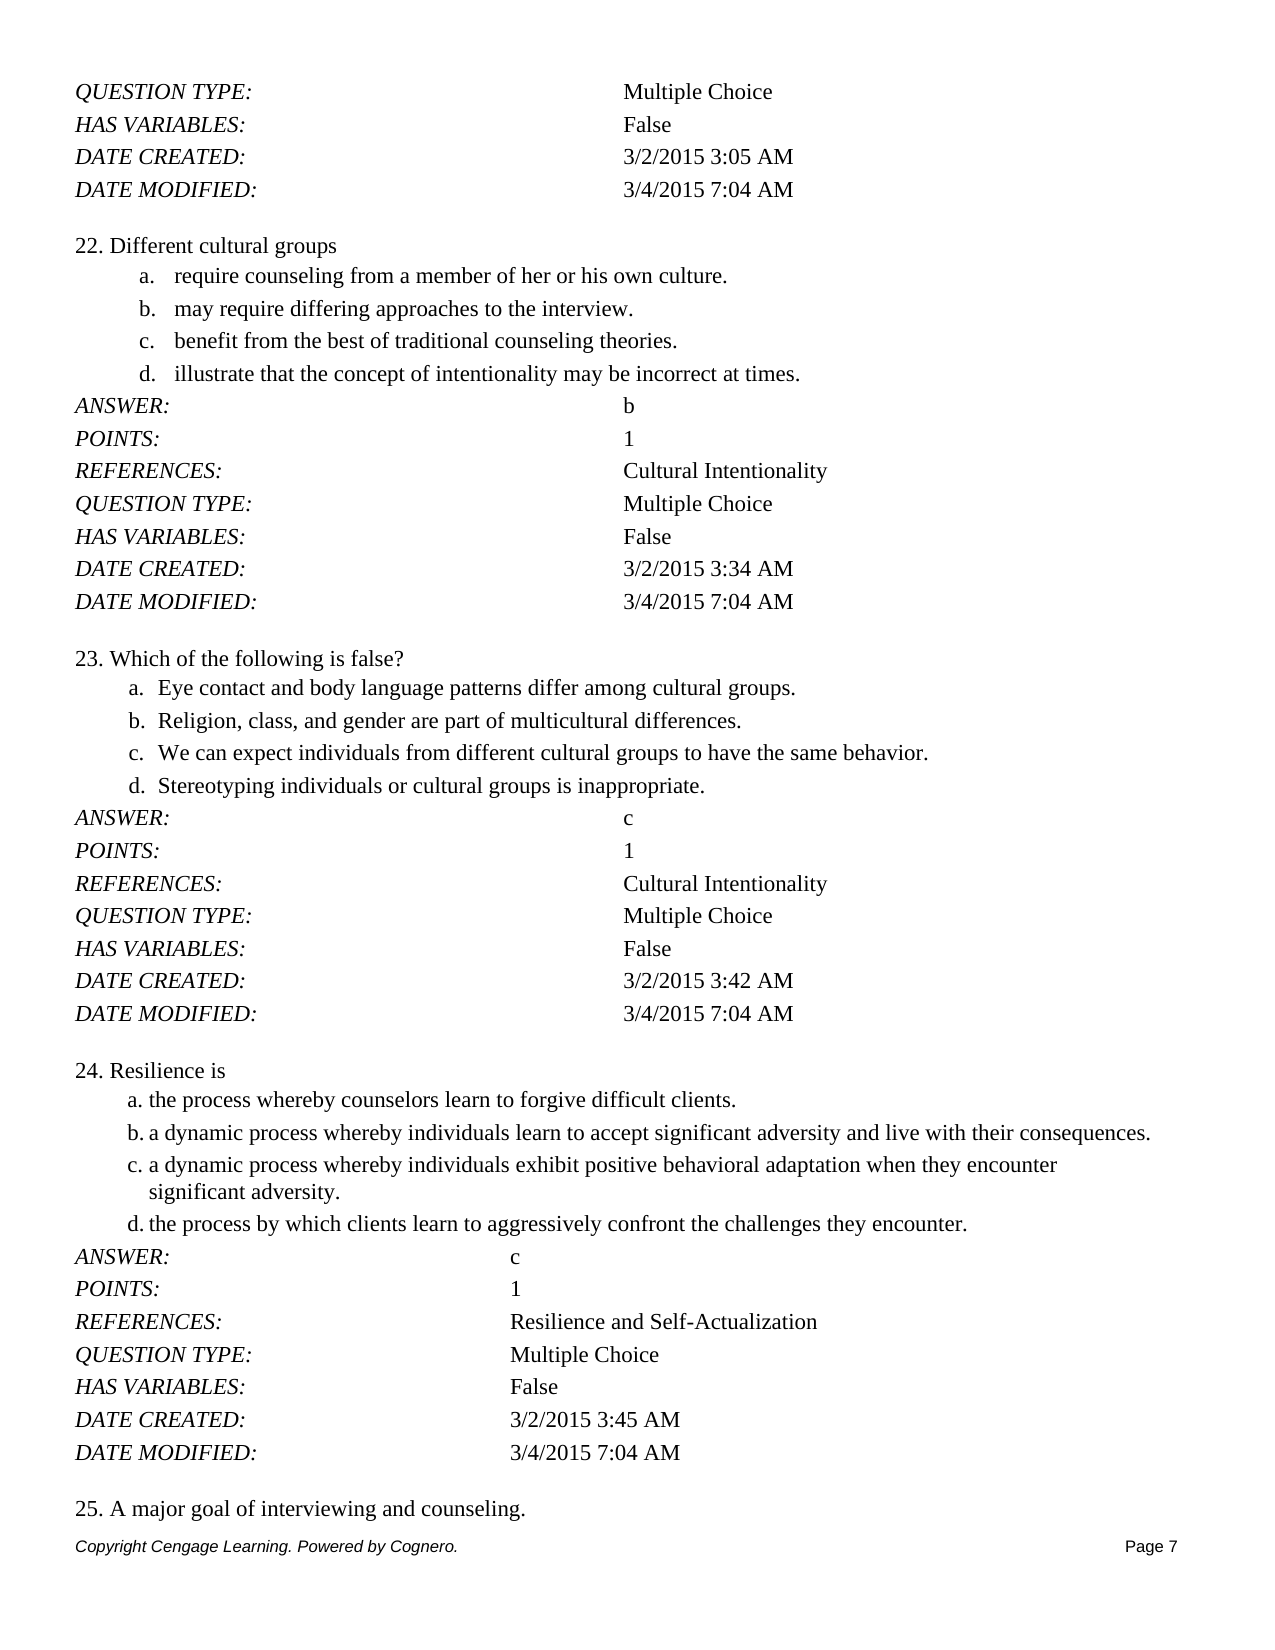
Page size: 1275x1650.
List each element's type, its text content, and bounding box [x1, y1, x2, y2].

table_header 22. ​Different cultural groups [75, 233, 1200, 618]
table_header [75, 1495, 1200, 1521]
table_header 23. Which of the following is false?​ [75, 645, 1200, 1030]
table_header 24. Resilience is​ [75, 1057, 1200, 1468]
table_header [75, 75, 1200, 206]
